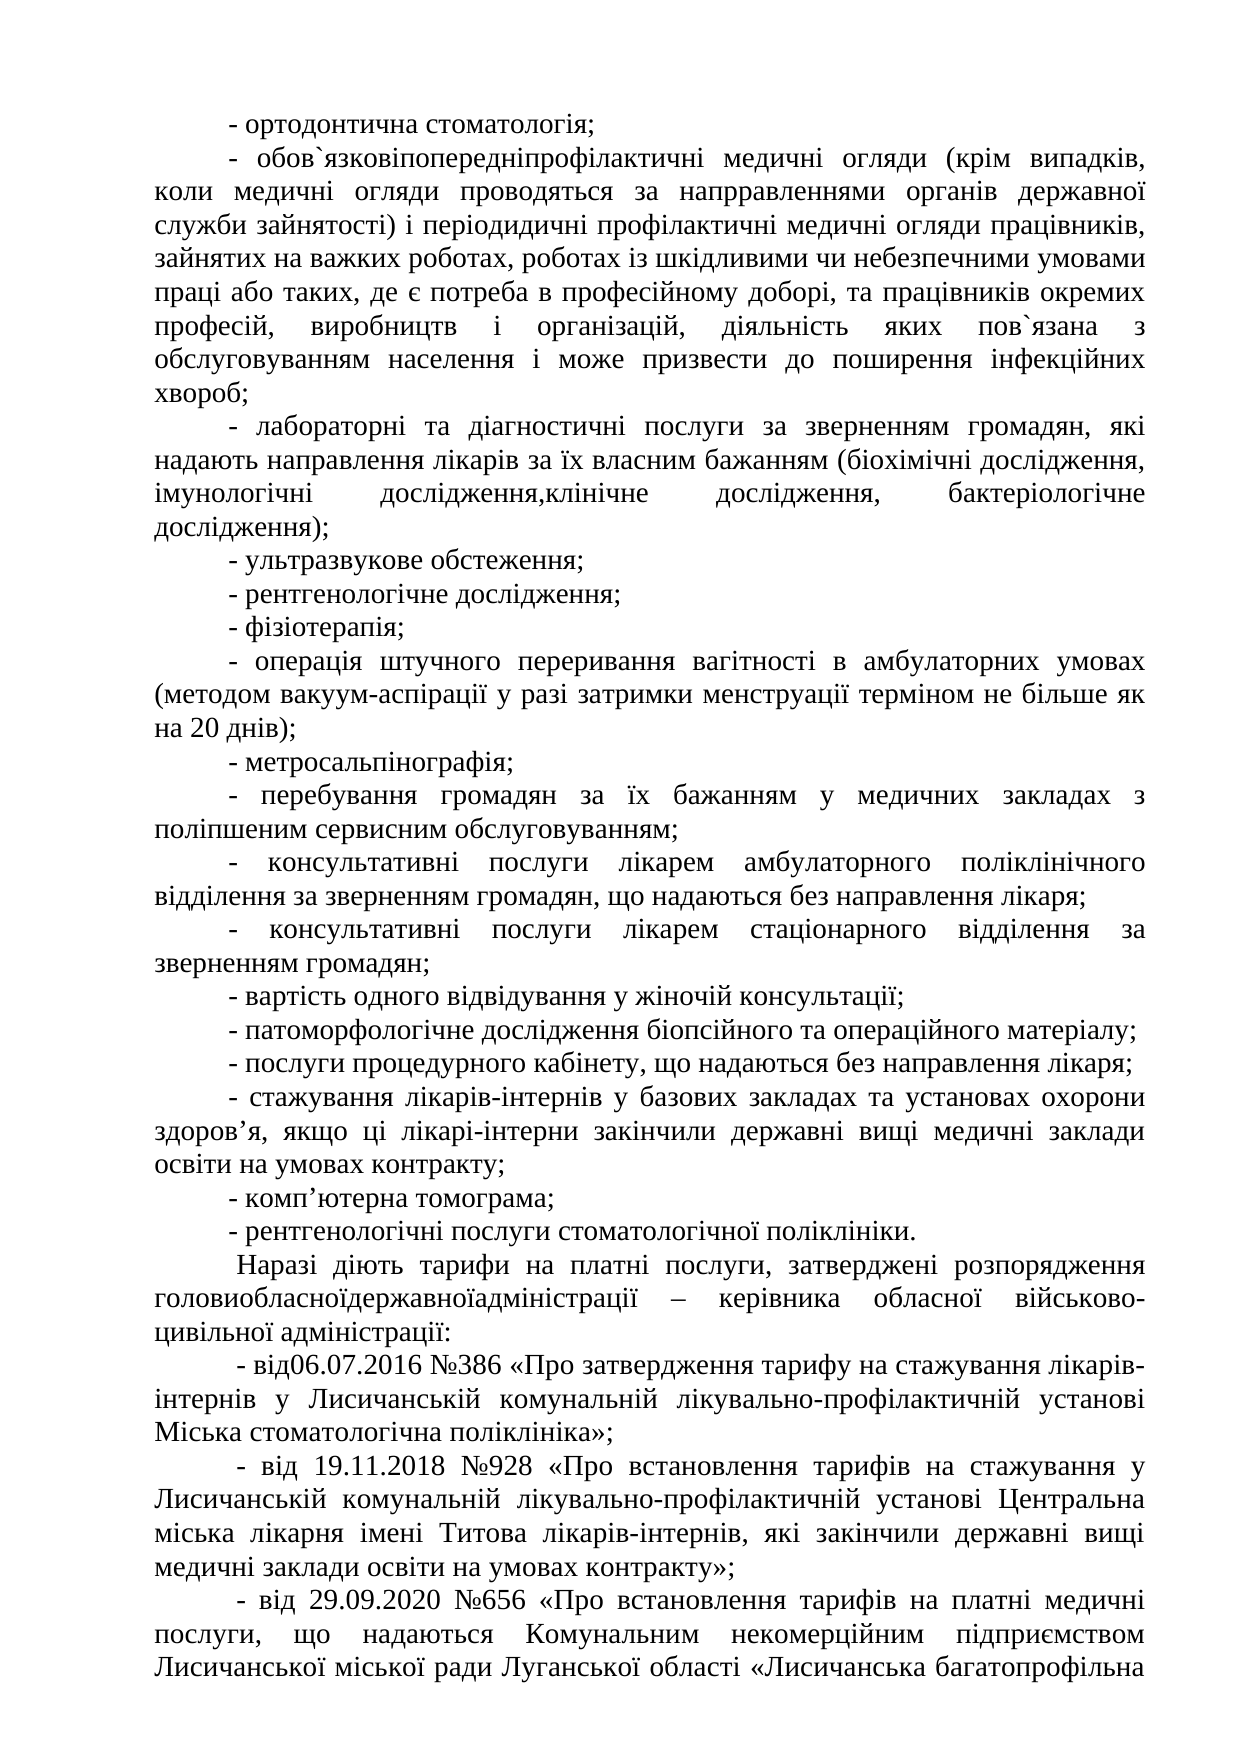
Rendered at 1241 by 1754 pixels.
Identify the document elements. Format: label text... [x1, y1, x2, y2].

text - лабораторні та діагностичні послуги за зверненням громадян, які надають направлення лікарів за їх власним бажанням (біохімічні дослідження, імунологічні дослідження,клінічне дослідження, бактеріологічне дослідження); [154, 408, 1146, 542]
text - рентгенологічне дослідження; [154, 576, 1146, 609]
text - від 19.11.2018 №928 «Про встановлення тарифів на стажування у Лисичанській комунальній лікувально-профілактичній установі Центральна міська лікарня імені Титова лікарів-інтернів, які закінчили державні вищі медичні заклади освіти на умовах контракту»; [154, 1448, 1146, 1582]
text - комп’ютерна томограма; [154, 1180, 1146, 1213]
text - фізіотерапія; [154, 609, 1146, 643]
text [154, 1582, 1146, 1683]
text - ультразвукове обстеження; [154, 542, 1146, 576]
text - обов`язковiпопереднiпрофiлактичні медичні огляди (крім випадків, коли медичні огляди проводяться за напрравленнями органів державної служби зайнятості) і періодидичні профілактичні медичні огляди працівників, зайнятих на важких роботах, роботах із шкідливими чи небезпечними умовами праці або таких, де є потреба в професійному доборі, та працівників окремих професій, виробництв і організацій, діяльність яких пов`язана з обслуговуванням населення і може призвести до поширення інфекційних хвороб; [154, 140, 1146, 408]
text - послуги процедурного кабінету, що надаються без направлення лікаря; [154, 1046, 1146, 1079]
text - рентгенологічні послуги стоматологічної поліклініки. [154, 1213, 1146, 1247]
text Наразі діють тарифи на платні послуги, затверджені розпорядження головиобласноїдержавноїадміністрації – керівника обласної військово-цивільної адміністрації: [154, 1247, 1146, 1347]
text - консультативні послуги лікарем амбулаторного поліклінічного відділення за зверненням громадян, що надаються без направлення лікаря; [154, 844, 1146, 911]
text - метросальпінографія; [154, 744, 1146, 777]
text - операція штучного переривання вагітності в амбулаторних умовах (методом вакуум-аспірації у разі затримки менструації терміном не більше як на 20 днів); [154, 643, 1146, 744]
text - вартість одного відвідування у жіночій консультації; [154, 978, 1146, 1012]
text - від06.07.2016 №386 «Про затвердження тарифу на стажування лікарів-інтернів у Лисичанській комунальній лікувально-профілактичній установі Міська стоматологічна поліклініка»; [154, 1347, 1146, 1448]
text - перебування громадян за їх бажанням у медичних закладах з поліпшеним сервисним обслуговуванням; [154, 777, 1146, 844]
text - стажування лікарів-інтернів у базових закладах та установах охорони здоров’я, якщо ці лікарі-інтерни закінчили державні вищі медичні заклади освіти на умовах контракту; [154, 1079, 1146, 1180]
text - ортодонтична стоматологія; [154, 106, 1146, 140]
text - патоморфологічне дослідження біопсійного та операційного матеріалу; [154, 1012, 1146, 1046]
text - консультативні послуги лікарем стаціонарного відділення за зверненням громадян; [154, 911, 1146, 978]
